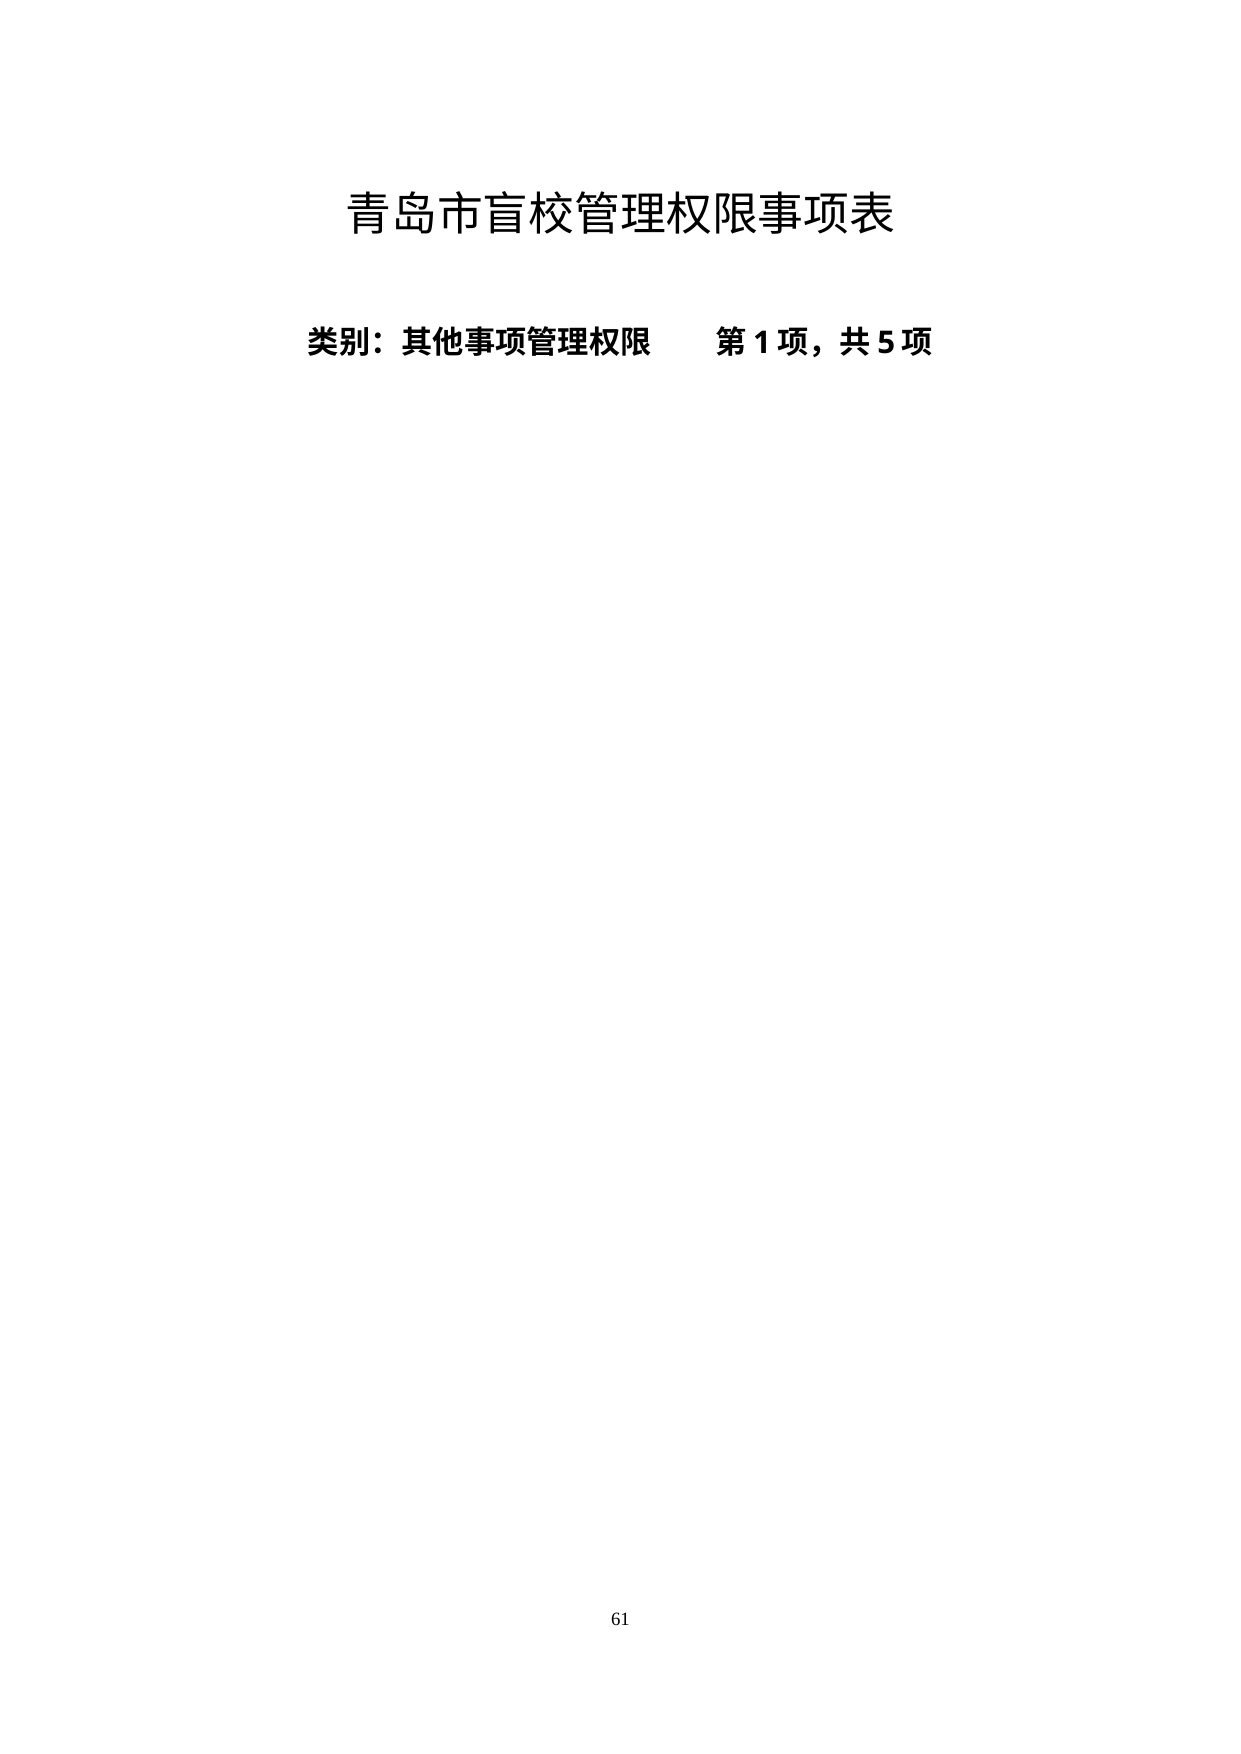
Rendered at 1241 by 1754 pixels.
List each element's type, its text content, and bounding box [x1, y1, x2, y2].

text 类别：其他事项管理权限 第1项，共5项 [187, 312, 1053, 364]
text 青岛市盲校管理权限事项表 [187, 162, 1053, 259]
